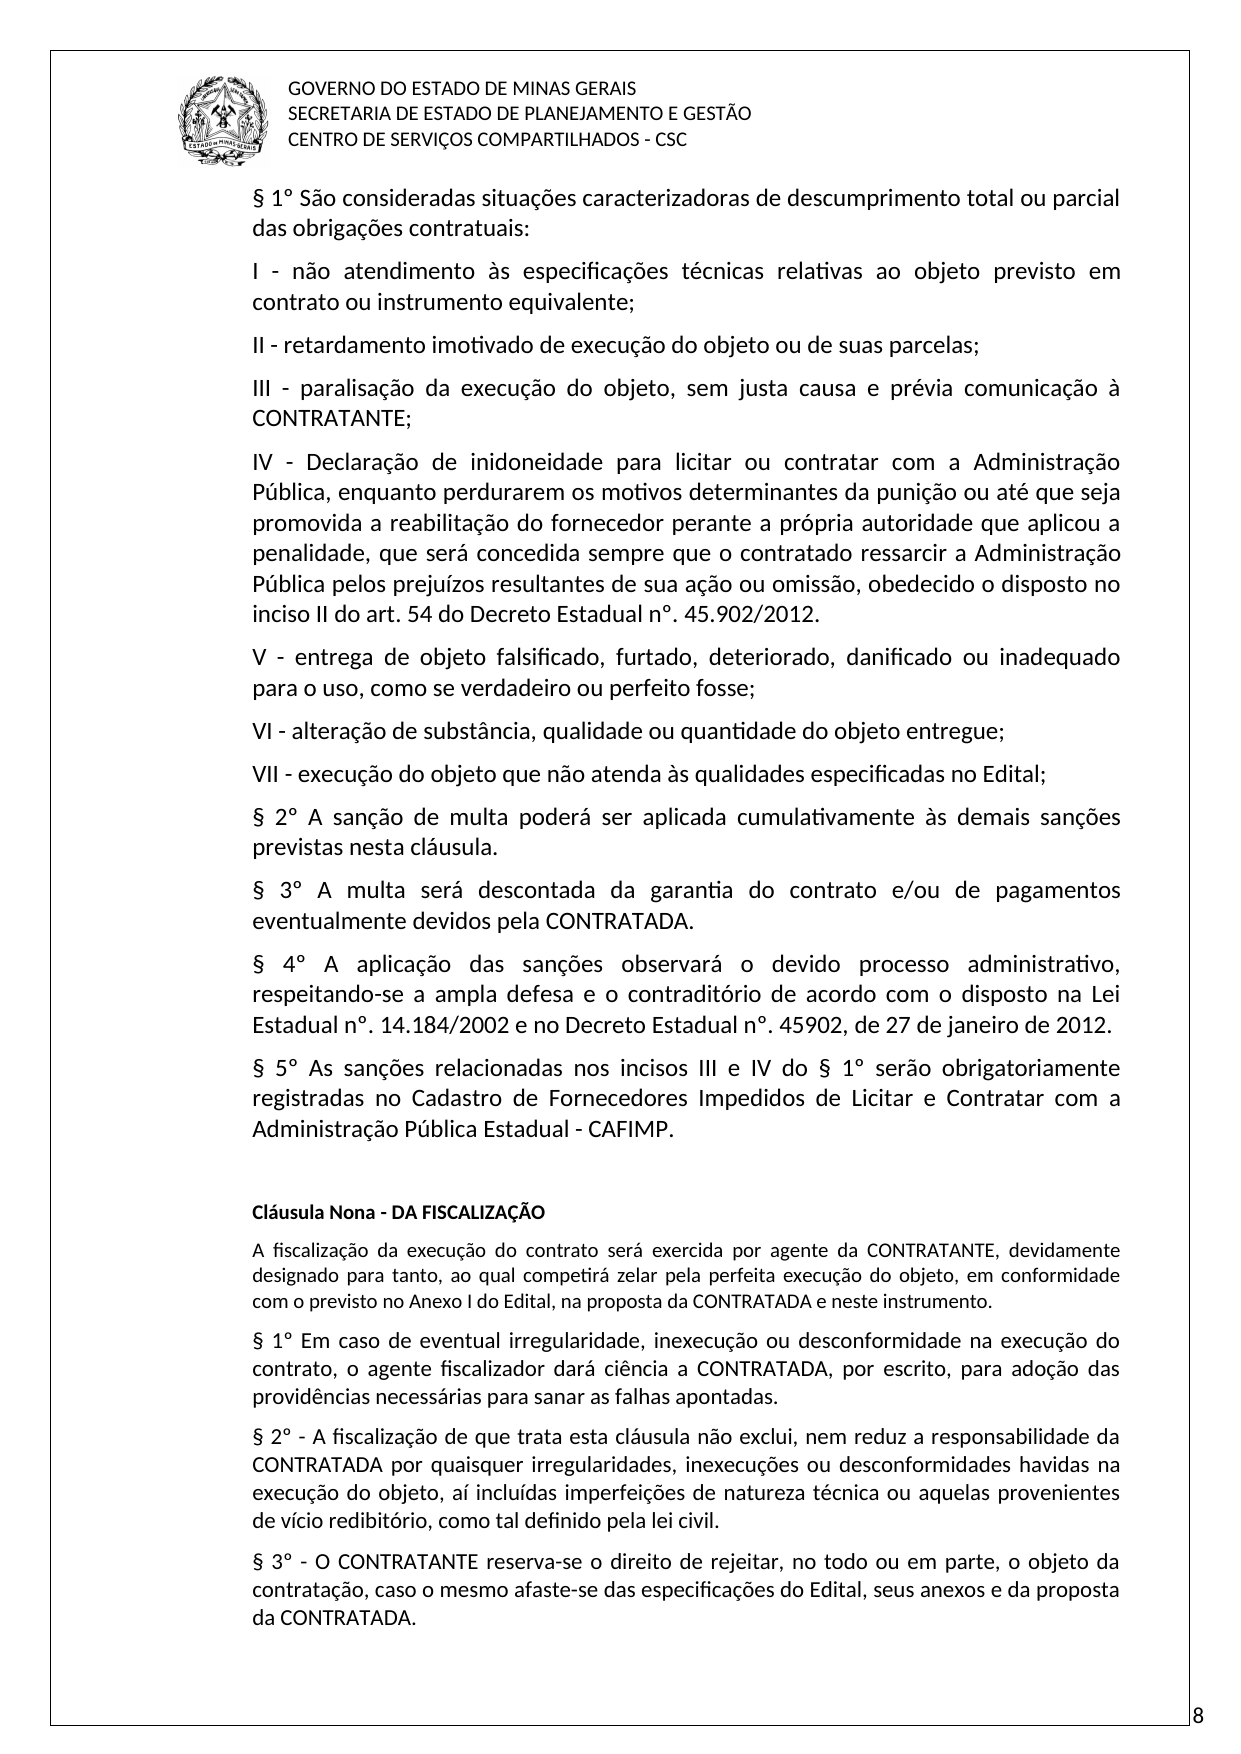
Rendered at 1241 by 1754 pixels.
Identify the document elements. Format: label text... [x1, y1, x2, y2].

text § 2º A sanção de multa poderá ser aplicada cumulativamente às demais sanções previstas nesta cláusula. [252, 801, 1122, 862]
text § 2º - A fiscalização de que trata esta cláusula não exclui, nem reduz a responsabilidade da CONTRATADA por quaisquer irregularidades, inexecuções ou desconformidades havidas na execução do objeto, aí incluídas imperfeições de natureza técnica ou aquelas provenientes de vício redibitório, como tal definido pela lei civil. [252, 1422, 1122, 1534]
text § 5º As sanções relacionadas nos incisos III e IV do § 1º serão obrigatoriamente registradas no Cadastro de Fornecedores Impedidos de Licitar e Contratar com a Administração Pública Estadual - CAFIMP. [252, 1052, 1122, 1143]
text § 4º A aplicação das sanções observará o devido processo administrativo, respeitando-se a ampla defesa e o contraditório de acordo com o disposto na Lei Estadual nº. 14.184/2002 e no Decreto Estadual nº. 45902, de 27 de janeiro de 2012. [252, 948, 1122, 1039]
text A fiscalização da execução do contrato será exercida por agente da CONTRATANTE, devidamente designado para tanto, ao qual competirá zelar pela perfeita execução do objeto, em conformidade com o previsto no Anexo I do Edital, na proposta da CONTRATADA e neste instrumento. [252, 1237, 1122, 1313]
text VI - alteração de substância, qualidade ou quantidade do objeto entregue; [252, 715, 1122, 745]
text VII - execução do objeto que não atenda às qualidades especificadas no Edital; [252, 758, 1122, 788]
text § 3º A multa será descontada da garantia do contrato e/ou de pagamentos eventualmente devidos pela CONTRATADA. [252, 874, 1122, 935]
text V - entrega de objeto falsificado, furtado, deteriorado, danificado ou inadequado para o uso, como se verdadeiro ou perfeito fosse; [252, 641, 1122, 702]
text IV - Declaração de inidoneidade para licitar ou contratar com a Administração Pública, enquanto perdurarem os motivos determinantes da punição ou até que seja promovida a reabilitação do fornecedor perante a própria autoridade que aplicou a penalidade, que será concedida sempre que o contratado ressarcir a Administração Pública pelos prejuízos resultantes de sua ação ou omissão, obedecido o disposto no inciso II do art. 54 do Decreto Estadual nº. 45.902/2012. [252, 446, 1122, 629]
picture [177, 75, 272, 168]
text § 3º - O CONTRATANTE reserva-se o direito de rejeitar, no todo ou em parte, o objeto da contratação, caso o mesmo afaste-se das especificações do Edital, seus anexos e da proposta da CONTRATADA. [252, 1547, 1122, 1631]
text - DA FISCALIZAÇÃO [252, 1199, 1122, 1224]
text II - retardamento imotivado de execução do objeto ou de suas parcelas; [252, 329, 1122, 359]
text I - não atendimento às especificações técnicas relativas ao objeto previsto em contrato ou instrumento equivalente; [252, 256, 1122, 317]
text § 1º Em caso de eventual irregularidade, inexecução ou desconformidade na execução do contrato, o agente fiscalizador dará ciência a CONTRATADA, por escrito, para adoção das providências necessárias para sanar as falhas apontadas. [252, 1326, 1122, 1410]
text III - paralisação da execução do objeto, sem justa causa e prévia comunicação à CONTRATANTE; [252, 372, 1122, 433]
text § 1º São consideradas situações caracterizadoras de descumprimento total ou parcial das obrigações contratuais: [252, 182, 1122, 243]
